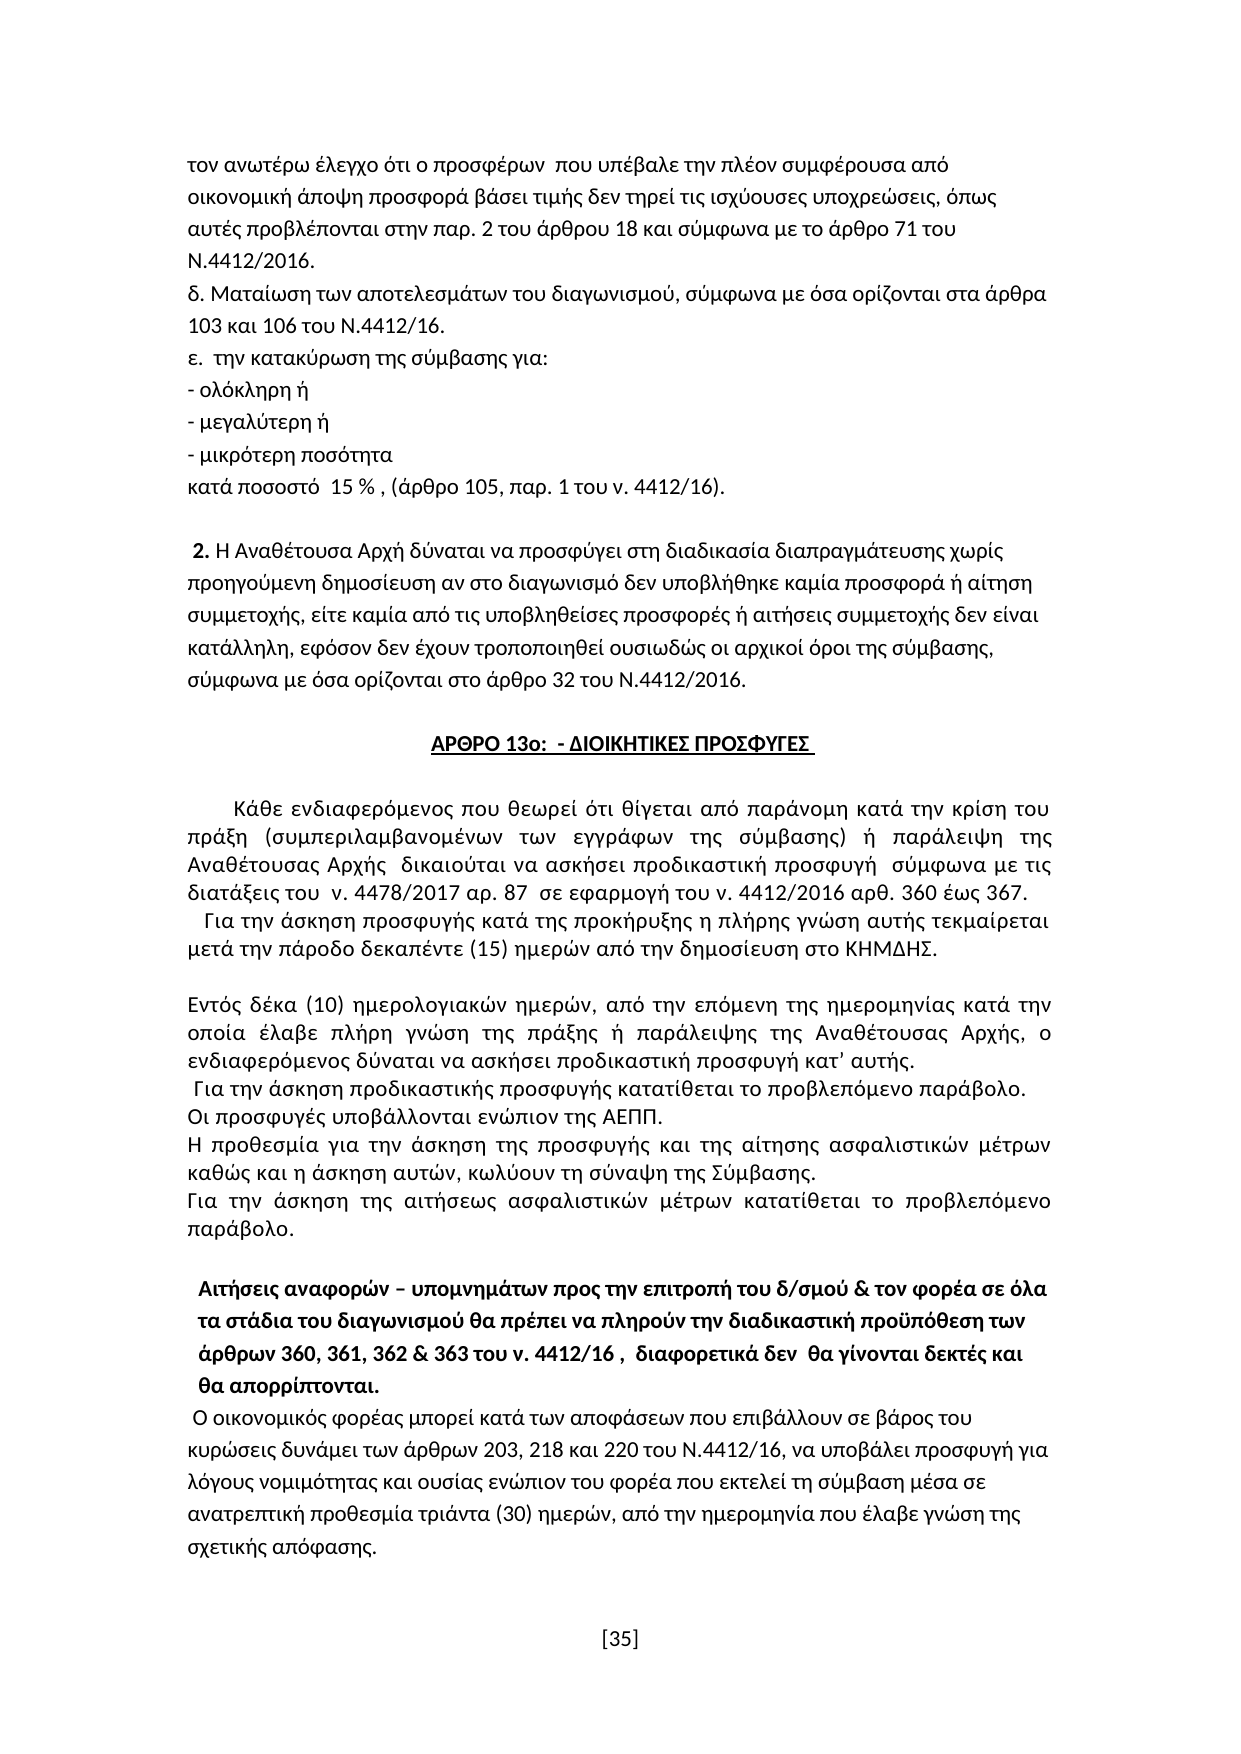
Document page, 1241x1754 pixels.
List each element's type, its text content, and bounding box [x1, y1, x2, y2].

text άρθρων 360, 361, 362 & 363 του ν. 4412/16 , διαφορετικά δεν θα γίνονται δεκτές και [152, 1339, 1053, 1367]
text θα απορρίπτονται. [152, 1371, 1053, 1399]
text Για την άσκηση προσφυγής κατά της προκήρυξης η πλήρης γνώση αυτής τεκμαίρεται μετά την πάροδο δεκαπέντε (15) ημερών από την δημοσίευση στο ΚΗΜΔΗΣ. [81, 906, 1053, 962]
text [187, 150, 1053, 274]
text Ο οικονομικός φορέας μπορεί κατά των αποφάσεων που επιβάλλουν σε βάρος του κυρώσεις δυνάμει των άρθρων 203, 218 και 220 του Ν.4412/16, να υποβάλει προσφυγή για λόγους νομιμότητας και ουσίας ενώπιον του φορέα που εκτελεί τη σύμβαση μέσα σε ανατρεπτική προθεσμία τριάντα (30) ημερών, από την ημερομηνία που έλαβε γνώση της σχετικής απόφασης. [187, 1403, 1053, 1560]
text Αιτήσεις αναφορών – υπομνημάτων προς την επιτροπή του δ/σμού & τον φορέα σε όλα [152, 1274, 1053, 1302]
text Οι προσφυγές υποβάλλονται ενώπιον της ΑΕΠΠ. [81, 1102, 1053, 1130]
text τα στάδια του διαγωνισμού θα πρέπει να πληρούν την διαδικαστική προϋπόθεση των [152, 1306, 1053, 1334]
text Η προθεσμία για την άσκηση της προσφυγής και της αίτησης ασφαλιστικών μέτρων καθώς και η άσκηση αυτών, κωλύουν τη σύναψη της Σύμβασης. [81, 1130, 1053, 1186]
text Κάθε ενδιαφερόμενος που θεωρεί ότι θίγεται από παράνομη κατά την κρίση του πράξη (συμπεριλαμβανομένων των εγγράφων της σύμβασης) ή παράλειψη της Αναθέτουσας Αρχής δικαιούται να ασκήσει προδικαστική προσφυγή σύμφωνα με τις διατάξεις του ν. 4478/2017 αρ. 87 σε εφαρμογή του ν. 4412/2016 αρθ. 360 έως 367. [81, 794, 1053, 906]
text Εντός δέκα (10) ημερολογιακών ημερών, από την επόμενη της ημερομηνίας κατά την οποία έλαβε πλήρη γνώση της πράξης ή παράλειψης της Αναθέτουσας Αρχής, ο ενδιαφερόμενος δύναται να ασκήσει προδικαστική προσφυγή κατ’ αυτής. [81, 990, 1053, 1074]
text δ. Ματαίωση των αποτελεσμάτων του διαγωνισμού, σύμφωνα με όσα ορίζονται στα άρθρα 103 και 106 του Ν.4412/16. [187, 279, 1053, 339]
text Για την άσκηση της αιτήσεως ασφαλιστικών μέτρων κατατίθεται το προβλεπόμενο παράβολο. [81, 1186, 1053, 1242]
text ΑΡΘΡΟ 13ο: - ΔΙΟΙΚΗΤΙΚΕΣ ΠΡΟΣΦΥΓΕΣ [187, 729, 1053, 757]
text Για την άσκηση προδικαστικής προσφυγής κατατίθεται το προβλεπόμενο παράβολο. [81, 1074, 1053, 1102]
text 2. Η Αναθέτουσα Αρχή δύναται να προσφύγει στη διαδικασία διαπραγμάτευσης χωρίς προηγούμενη δημοσίευση αν στο διαγωνισμό δεν υποβλήθηκε καμία προσφορά ή αίτηση συμμετοχής, είτε καμία από τις υποβληθείσες προσφορές ή αιτήσεις συμμετοχής δεν είναι κατάλληλη, εφόσον δεν έχουν τροποποιηθεί ουσιωδώς οι αρχικοί όροι της σύμβασης, σύμφωνα με όσα ορίζονται στο άρθρο 32 του Ν.4412/2016. [187, 536, 1053, 693]
text ε. την κατακύρωση της σύμβασης για: - ολόκληρη ή - μεγαλύτερη ή - μικρότερη ποσότητα κατά ποσοστό 15 % , (άρθρο 105, παρ. 1 του ν. 4412/16). [187, 343, 1053, 500]
